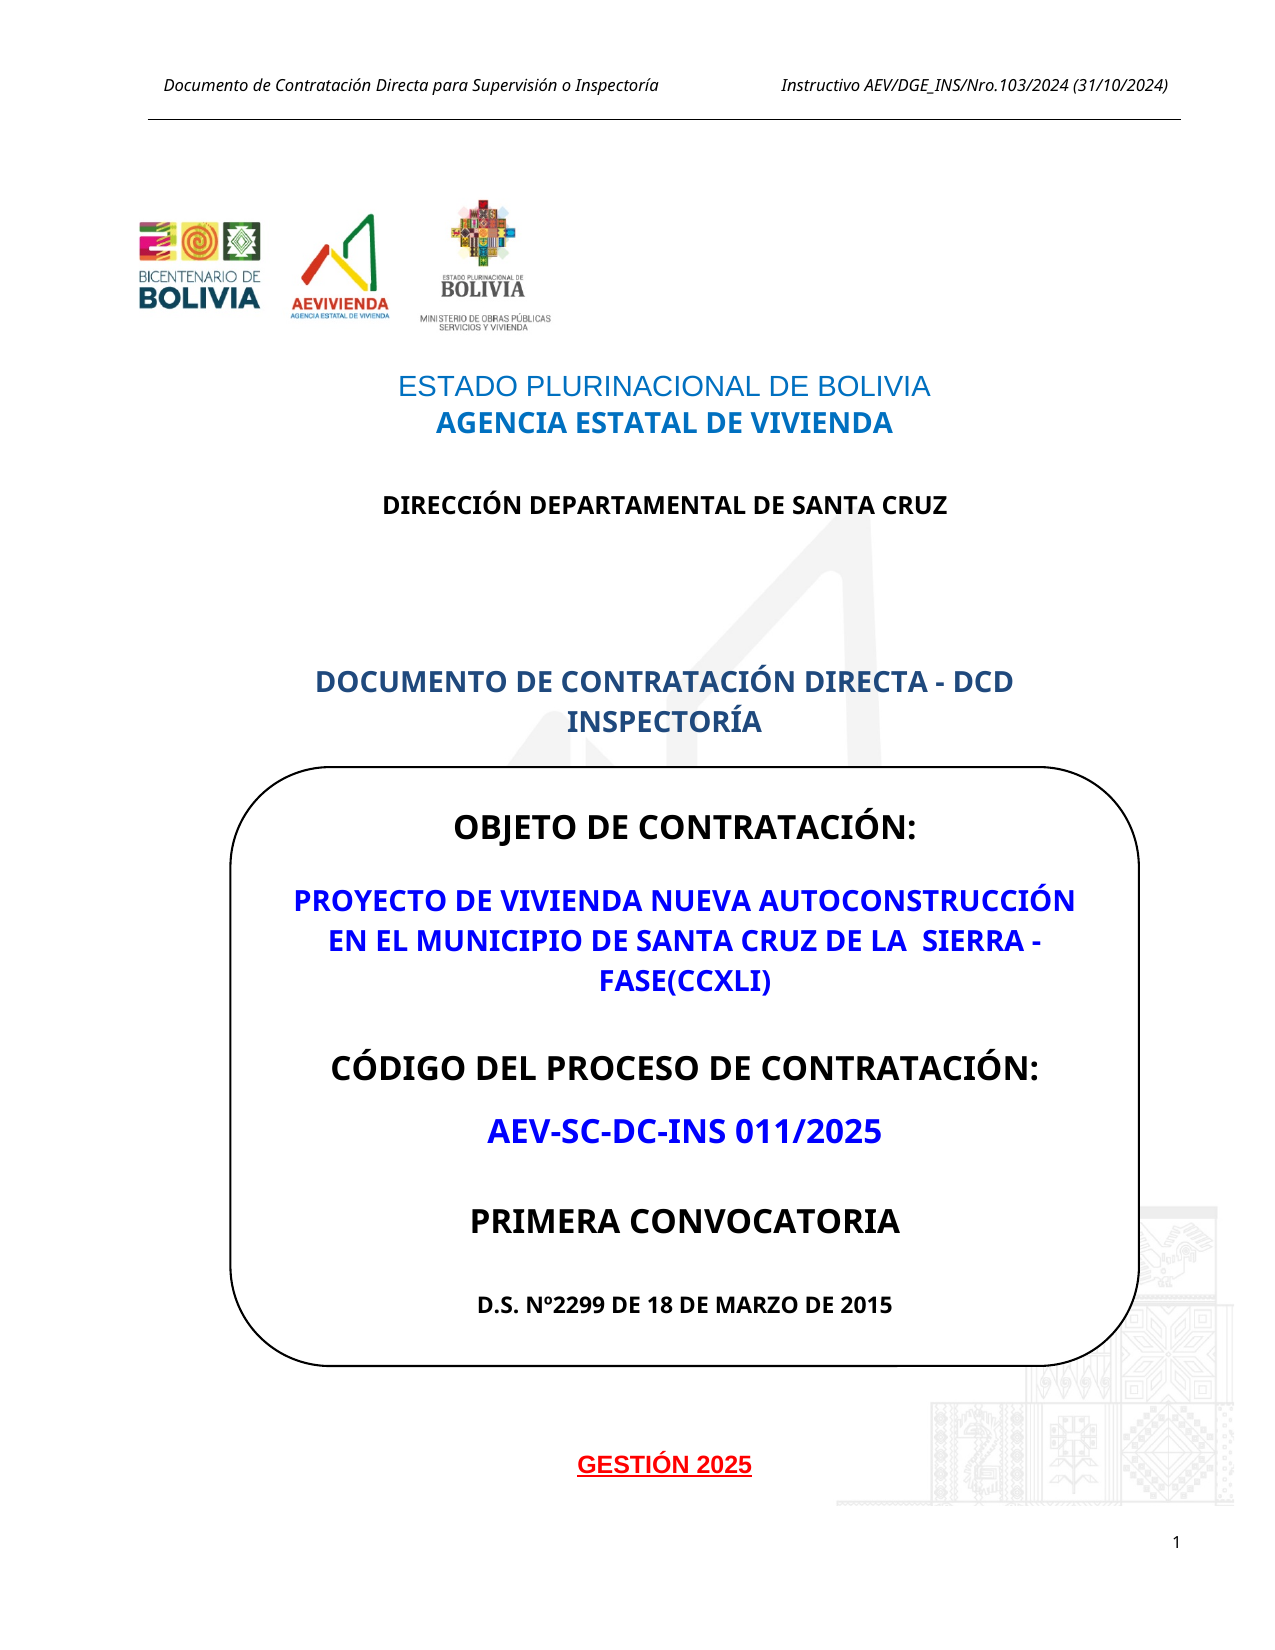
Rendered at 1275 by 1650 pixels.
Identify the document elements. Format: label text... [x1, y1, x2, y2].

picture [41, 144, 1235, 1506]
table_cell AGENCIA ESTATAL DE VIVIENDA [375, 402, 954, 442]
table_header ESTADO PLURINACIONAL DE BOLIVIA [375, 167, 954, 402]
text DOCUMENTO DE CONTRATACIÓN DIRECTA - DCD [148, 661, 1181, 701]
text DIRECCIÓN DEPARTAMENTAL DE SANTA CRUZ [148, 488, 1181, 522]
text GESTIÓN 2025 [148, 1450, 1181, 1479]
text INSPECTORÍA [148, 701, 1181, 741]
